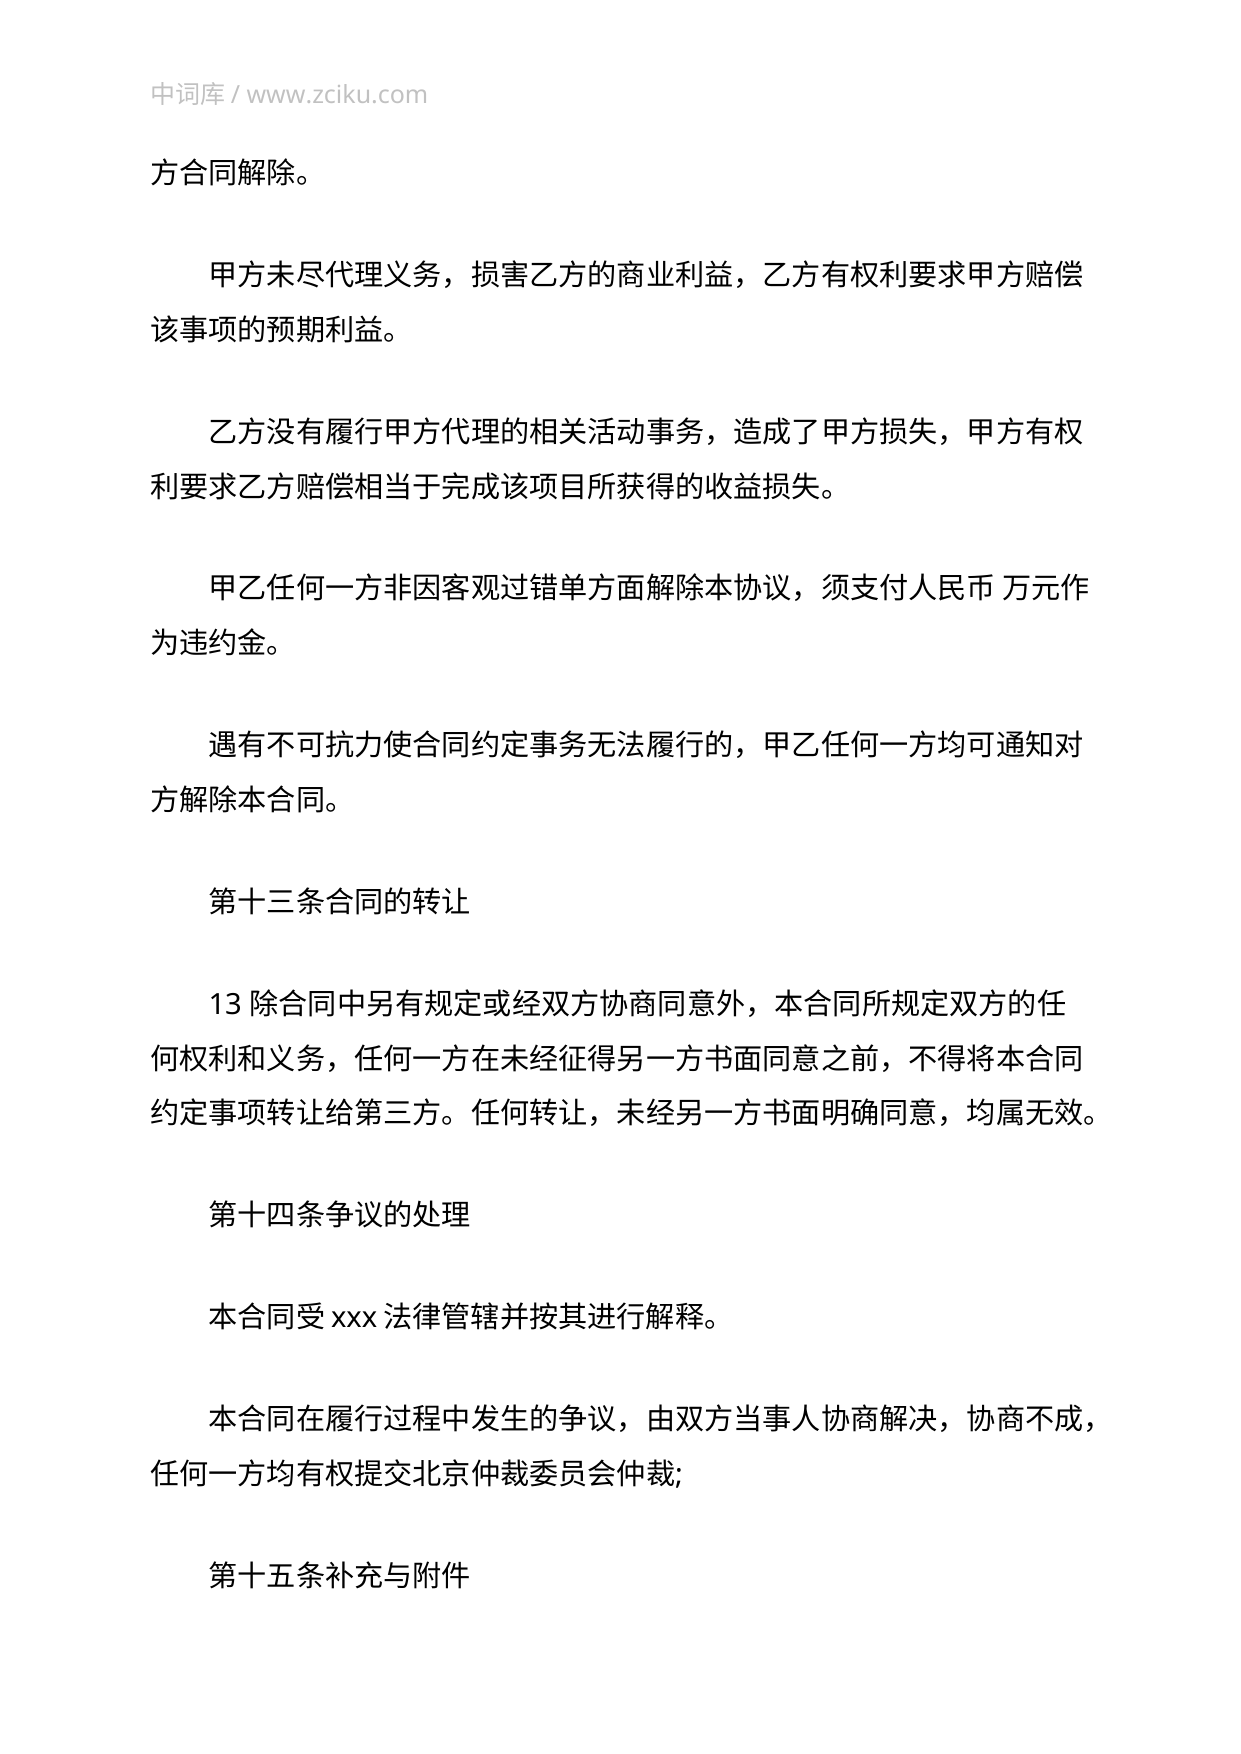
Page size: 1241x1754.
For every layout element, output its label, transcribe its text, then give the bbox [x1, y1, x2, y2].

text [150, 150, 1090, 192]
text 本合同在履行过程中发生的争议，由双方当事人协商解决，协商不成，任何一方均有权提交北京仲裁委员会仲裁; [150, 1396, 1090, 1493]
text 第十三条合同的转让 [150, 878, 1090, 921]
text 13 除合同中另有规定或经双方协商同意外，本合同所规定双方的任何权利和义务，任何一方在未经征得另一方书面同意之前，不得将本合同约定事项转让给第三方。任何转让，未经另一方书面明确同意，均属无效。 [150, 980, 1090, 1132]
text 本合同受xxx法律管辖并按其进行解释。 [150, 1294, 1090, 1336]
text 甲方未尽代理义务，损害乙方的商业利益，乙方有权利要求甲方赔偿该事项的预期利益。 [150, 252, 1090, 349]
text 乙方没有履行甲方代理的相关活动事务，造成了甲方损失，甲方有权利要求乙方赔偿相当于完成该项目所获得的收益损失。 [150, 408, 1090, 506]
text 第十五条补充与附件 [150, 1552, 1090, 1595]
text 遇有不可抗力使合同约定事务无法履行的，甲乙任何一方均可通知对方解除本合同。 [150, 722, 1090, 819]
text 第十四条争议的处理 [150, 1192, 1090, 1234]
text 甲乙任何一方非因客观过错单方面解除本协议，须支付人民币 万元作为违约金。 [150, 565, 1090, 662]
